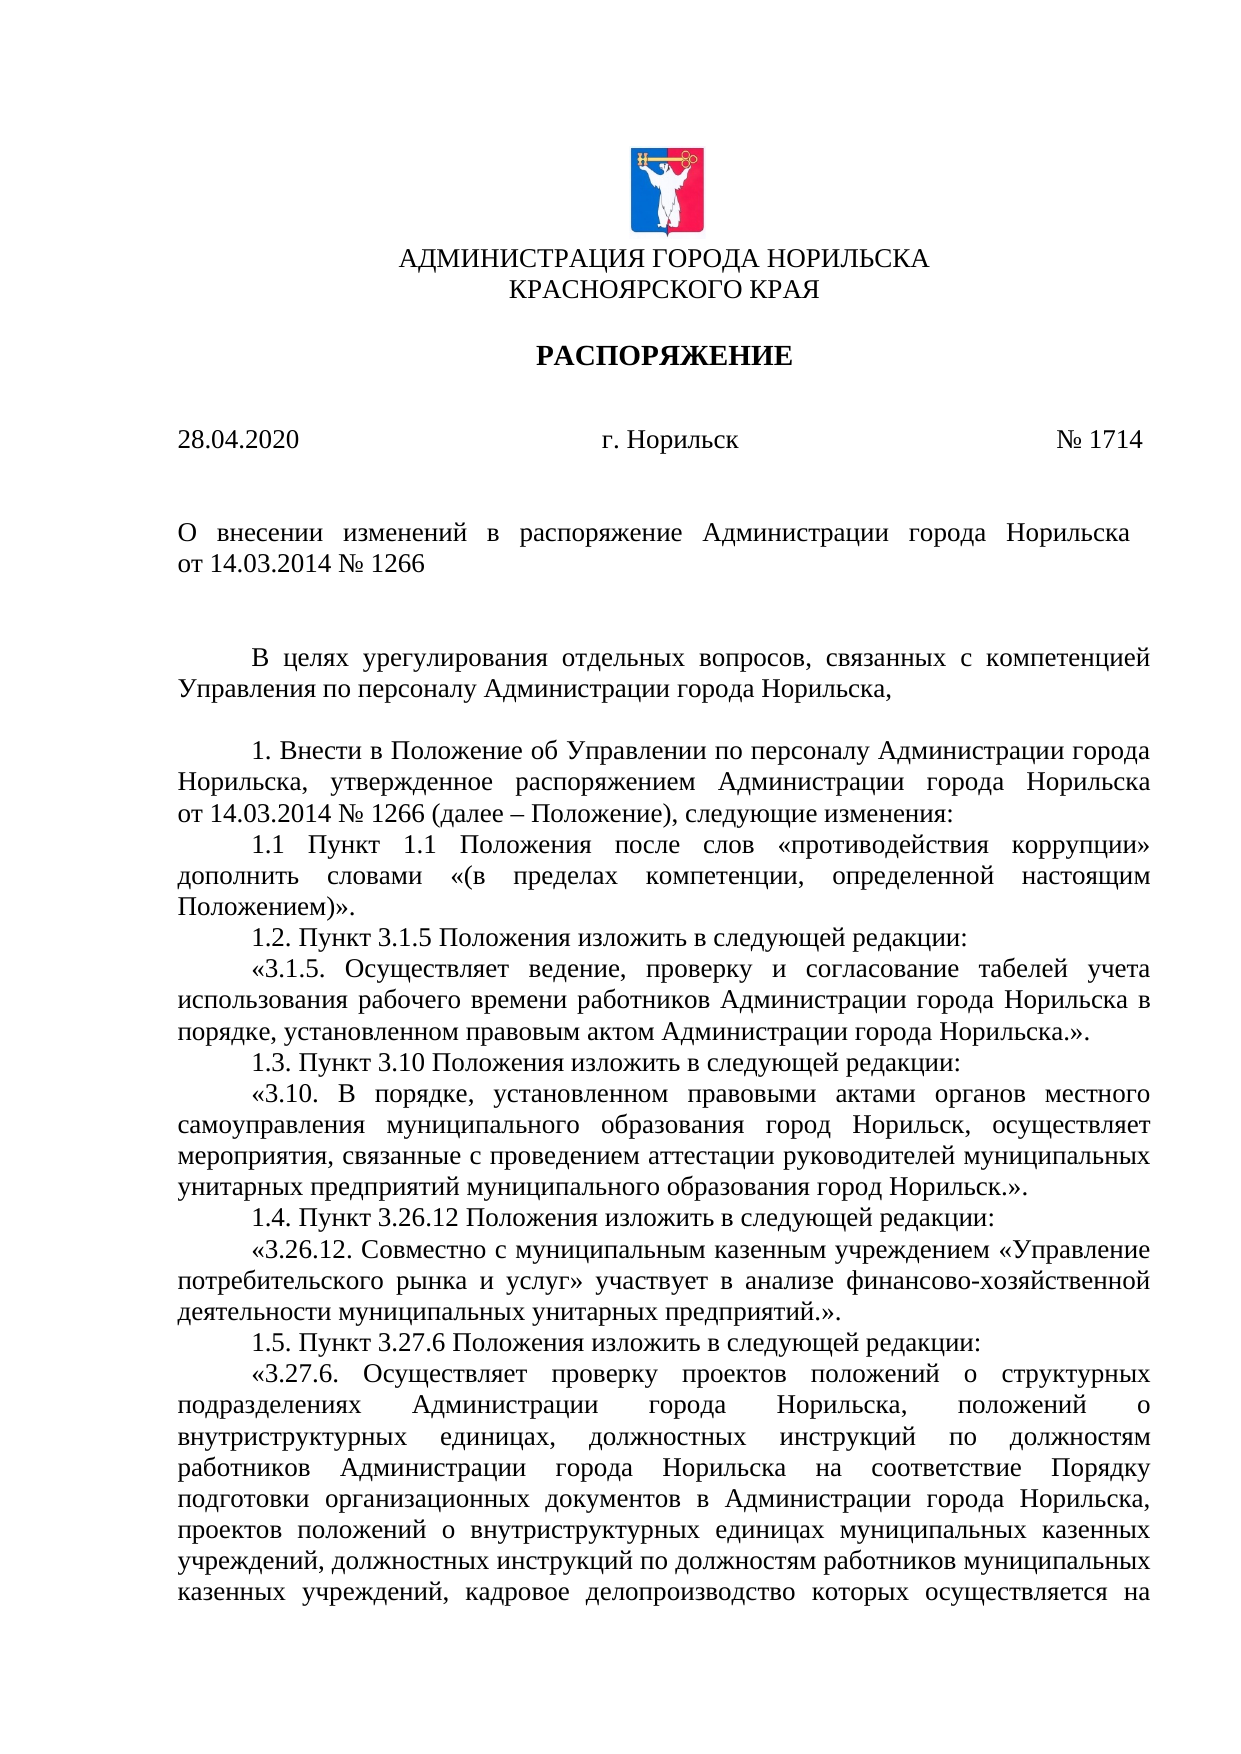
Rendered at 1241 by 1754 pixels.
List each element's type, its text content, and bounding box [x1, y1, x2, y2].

text «3.1.5. Осуществляет ведение, проверку и согласование табелей учета использования рабочего времени работников Администрации города Норильска в порядке, установленном правовым актом Администрации города Норильска.». [177, 952, 1152, 1046]
text 1.3. Пункт 3.10 Положения изложить в следующей редакции: [177, 1046, 1152, 1077]
text «3.26.12. Совместно с муниципальным казенным учреждением «Управление потребительского рынка и услуг» участвует в анализе финансово-хозяйственной деятельности муниципальных унитарных предприятий.». [177, 1233, 1152, 1326]
picture [629, 146, 706, 239]
text 1.4. Пункт 3.26.12 Положения изложить в следующей редакции: [177, 1202, 1152, 1233]
text О внесении изменений в распоряжение Администрации города Норильска от 14.03.2014 № 1266 [177, 516, 1152, 579]
list 1.5. Пункт 3.27.6 Положения изложить в следующей редакции: [177, 1326, 1152, 1357]
text РАСПОРЯЖЕНИЕ [177, 338, 1152, 372]
list 1.2. Пункт 3.1.5 Положения изложить в следующей редакции: [177, 921, 1152, 952]
text АДМИНИСТРАЦИЯ ГОРОДА НОРИЛЬСКА [177, 244, 1152, 274]
list 1. Внести в Положение об Управлении по персоналу Администрации города Норильска, утвержденное распоряжением Администрации города Норильска от 14.03.2014 № 1266 (далее – Положение), следующие изменения: [177, 734, 1152, 828]
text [177, 1357, 1152, 1606]
list 1.1 Пункт 1.1 Положения после слов «противодействия коррупции» дополнить словами «(в пределах компетенции, определенной настоящим Положением)». [177, 828, 1152, 921]
text В целях урегулирования отдельных вопросов, связанных с компетенцией Управления по персоналу Администрации города Норильска, [177, 641, 1152, 703]
text КРАСНОЯРСКОГО КРАЯ [177, 274, 1152, 305]
text «3.10. В порядке, установленном правовыми актами органов местного самоуправления муниципального образования город Норильск, осуществляет мероприятия, связанные с проведением аттестации руководителей муниципальных унитарных предприятий муниципального образования город Норильск.». [177, 1077, 1152, 1202]
text 28.04.2020 г. Норильск № 1714 [177, 423, 1152, 454]
